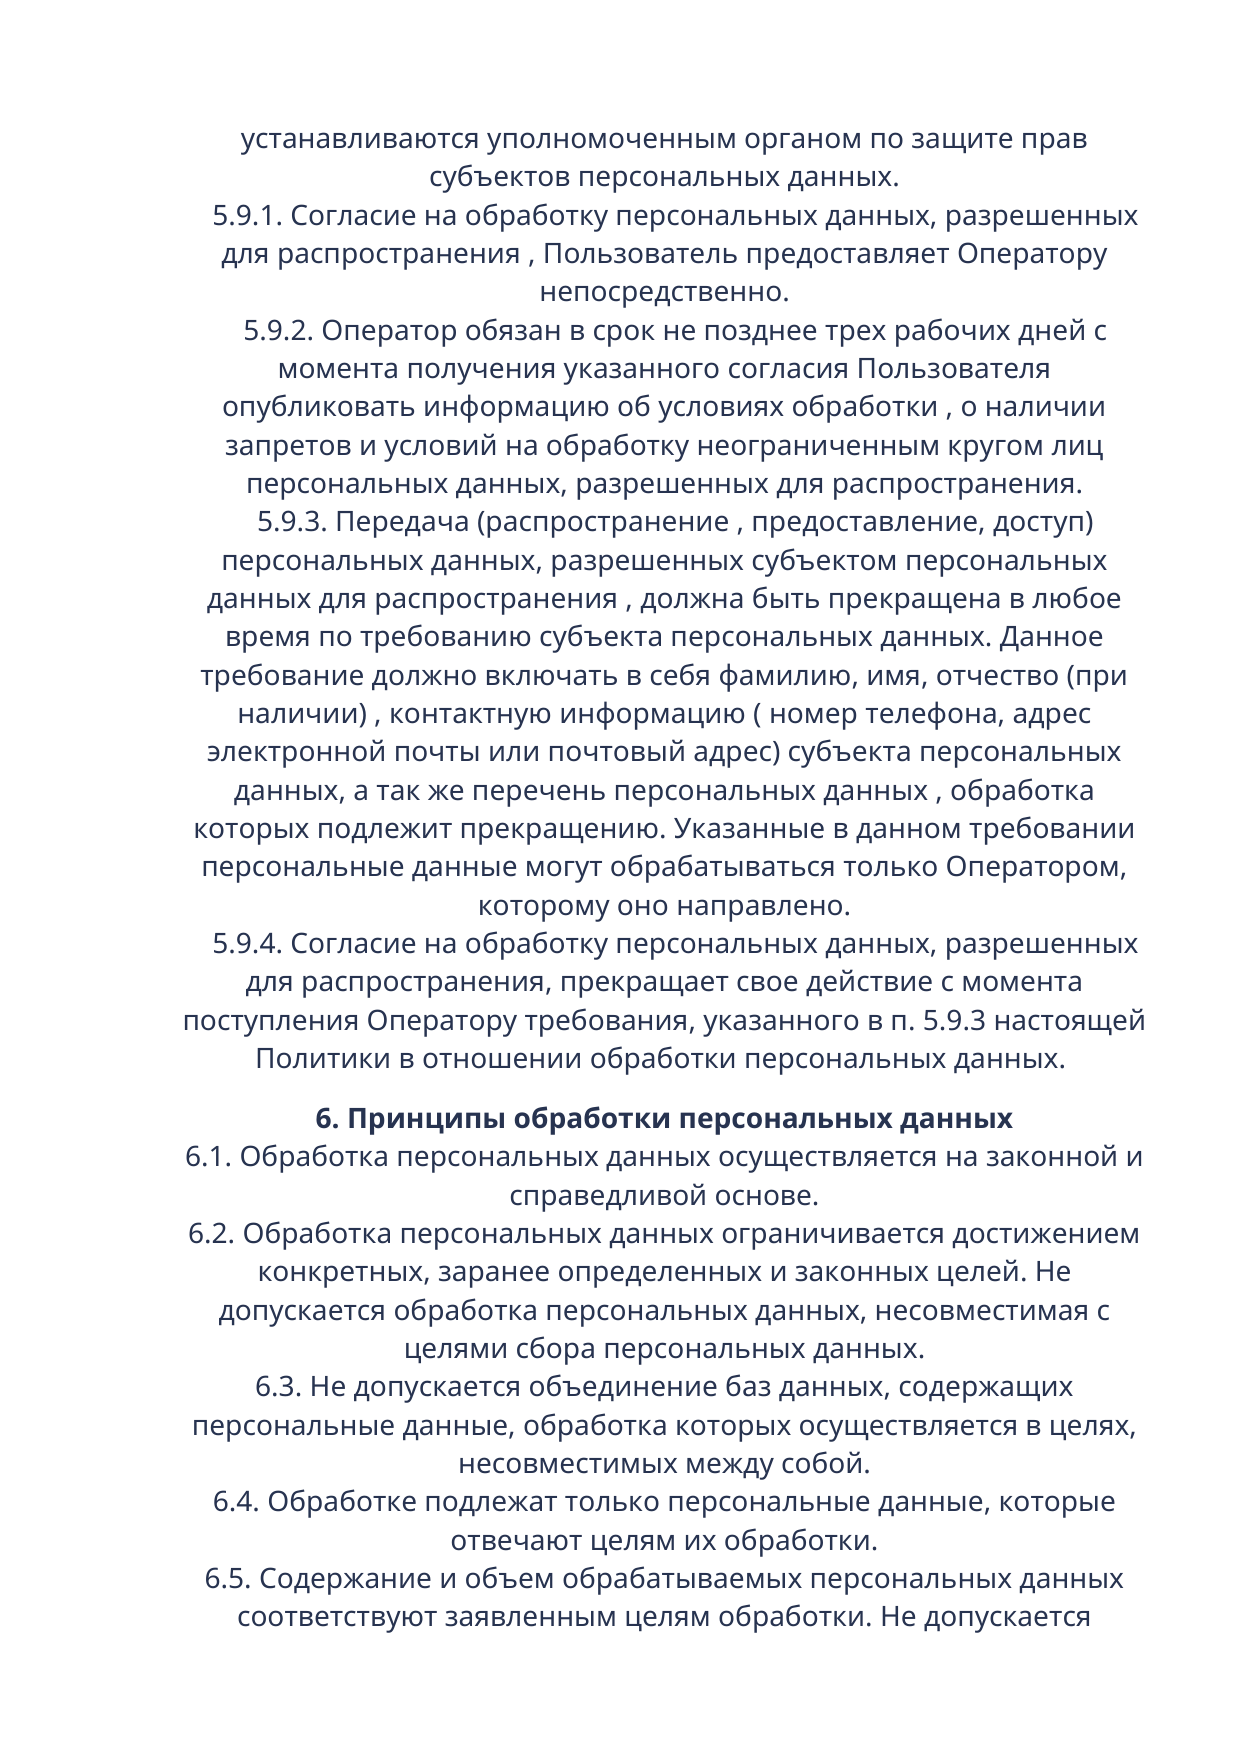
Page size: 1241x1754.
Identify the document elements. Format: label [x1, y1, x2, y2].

text [177, 118, 1152, 1076]
text [177, 1098, 1152, 1635]
